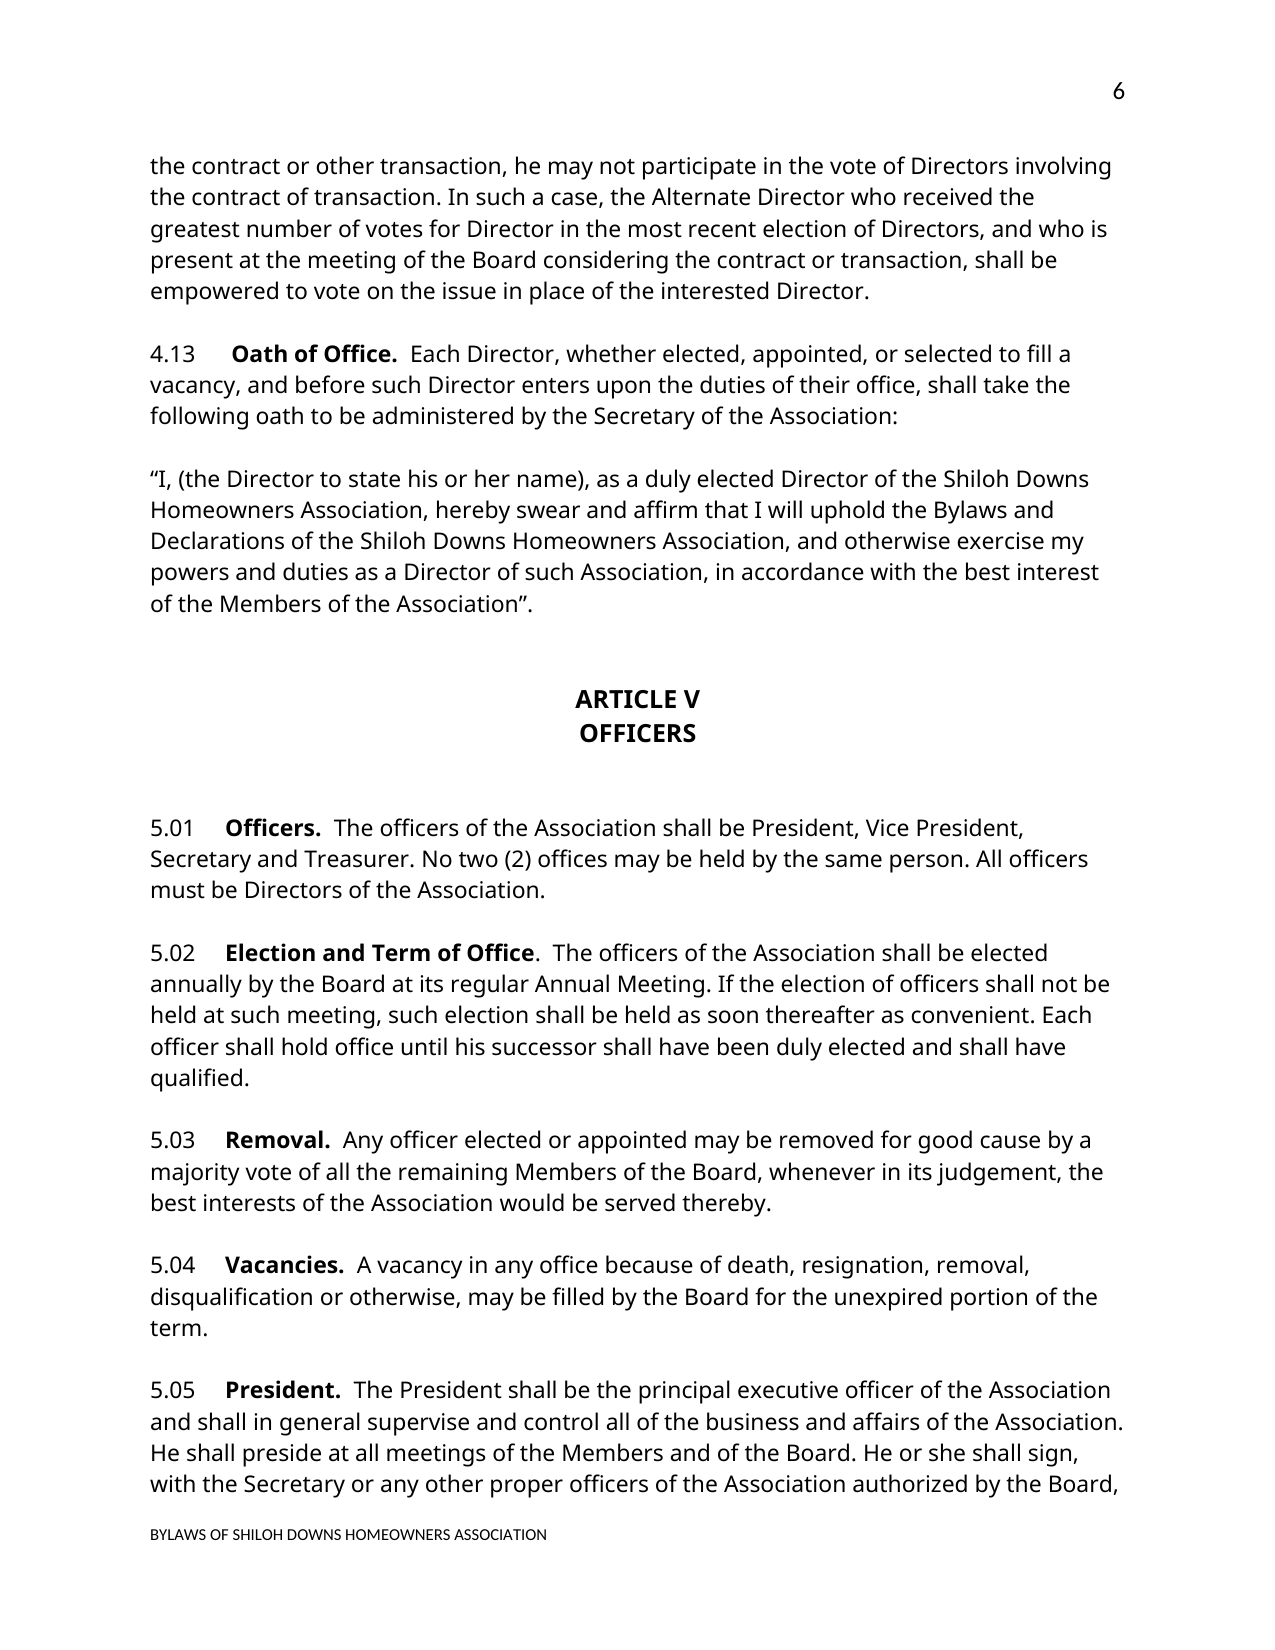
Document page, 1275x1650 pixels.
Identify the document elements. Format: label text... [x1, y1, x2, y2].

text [150, 150, 1125, 306]
text 5.03 Removal. Any officer elected or appointed may be removed for good cause by a majority vote of all the remaining Members of the Board, whenever in its judgement, the best interests of the Association would be served thereby. [150, 1124, 1125, 1218]
text 5.04 Vacancies. A vacancy in any office because of death, resignation, removal, disqualification or otherwise, may be filled by the Board for the unexpired portion of the term. [150, 1249, 1125, 1343]
text ARTICLE V [150, 681, 1125, 715]
text OFFICERS [150, 715, 1125, 749]
text 5.01 Officers. The officers of the Association shall be President, Vice President, Secretary and Treasurer. No two (2) offices may be held by the same person. All officers must be Directors of the Association. [150, 812, 1125, 906]
text 5.02 Election and Term of Office. The officers of the Association shall be elected annually by the Board at its regular Annual Meeting. If the election of officers shall not be held at such meeting, such election shall be held as soon thereafter as convenient. Each officer shall hold office until his successor shall have been duly elected and shall have qualified. [150, 937, 1125, 1093]
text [150, 1374, 1125, 1499]
text 4.13 Oath of Office. Each Director, whether elected, appointed, or selected to fill a vacancy, and before such Director enters upon the duties of their office, shall take the following oath to be administered by the Secretary of the Association: [150, 337, 1125, 431]
text “I, (the Director to state his or her name), as a duly elected Director of the Shiloh Downs Homeowners Association, hereby swear and affirm that I will uphold the Bylaws and Declarations of the Shiloh Downs Homeowners Association, and otherwise exercise my powers and duties as a Director of such Association, in accordance with the best interest of the Members of the Association”. [150, 462, 1125, 619]
